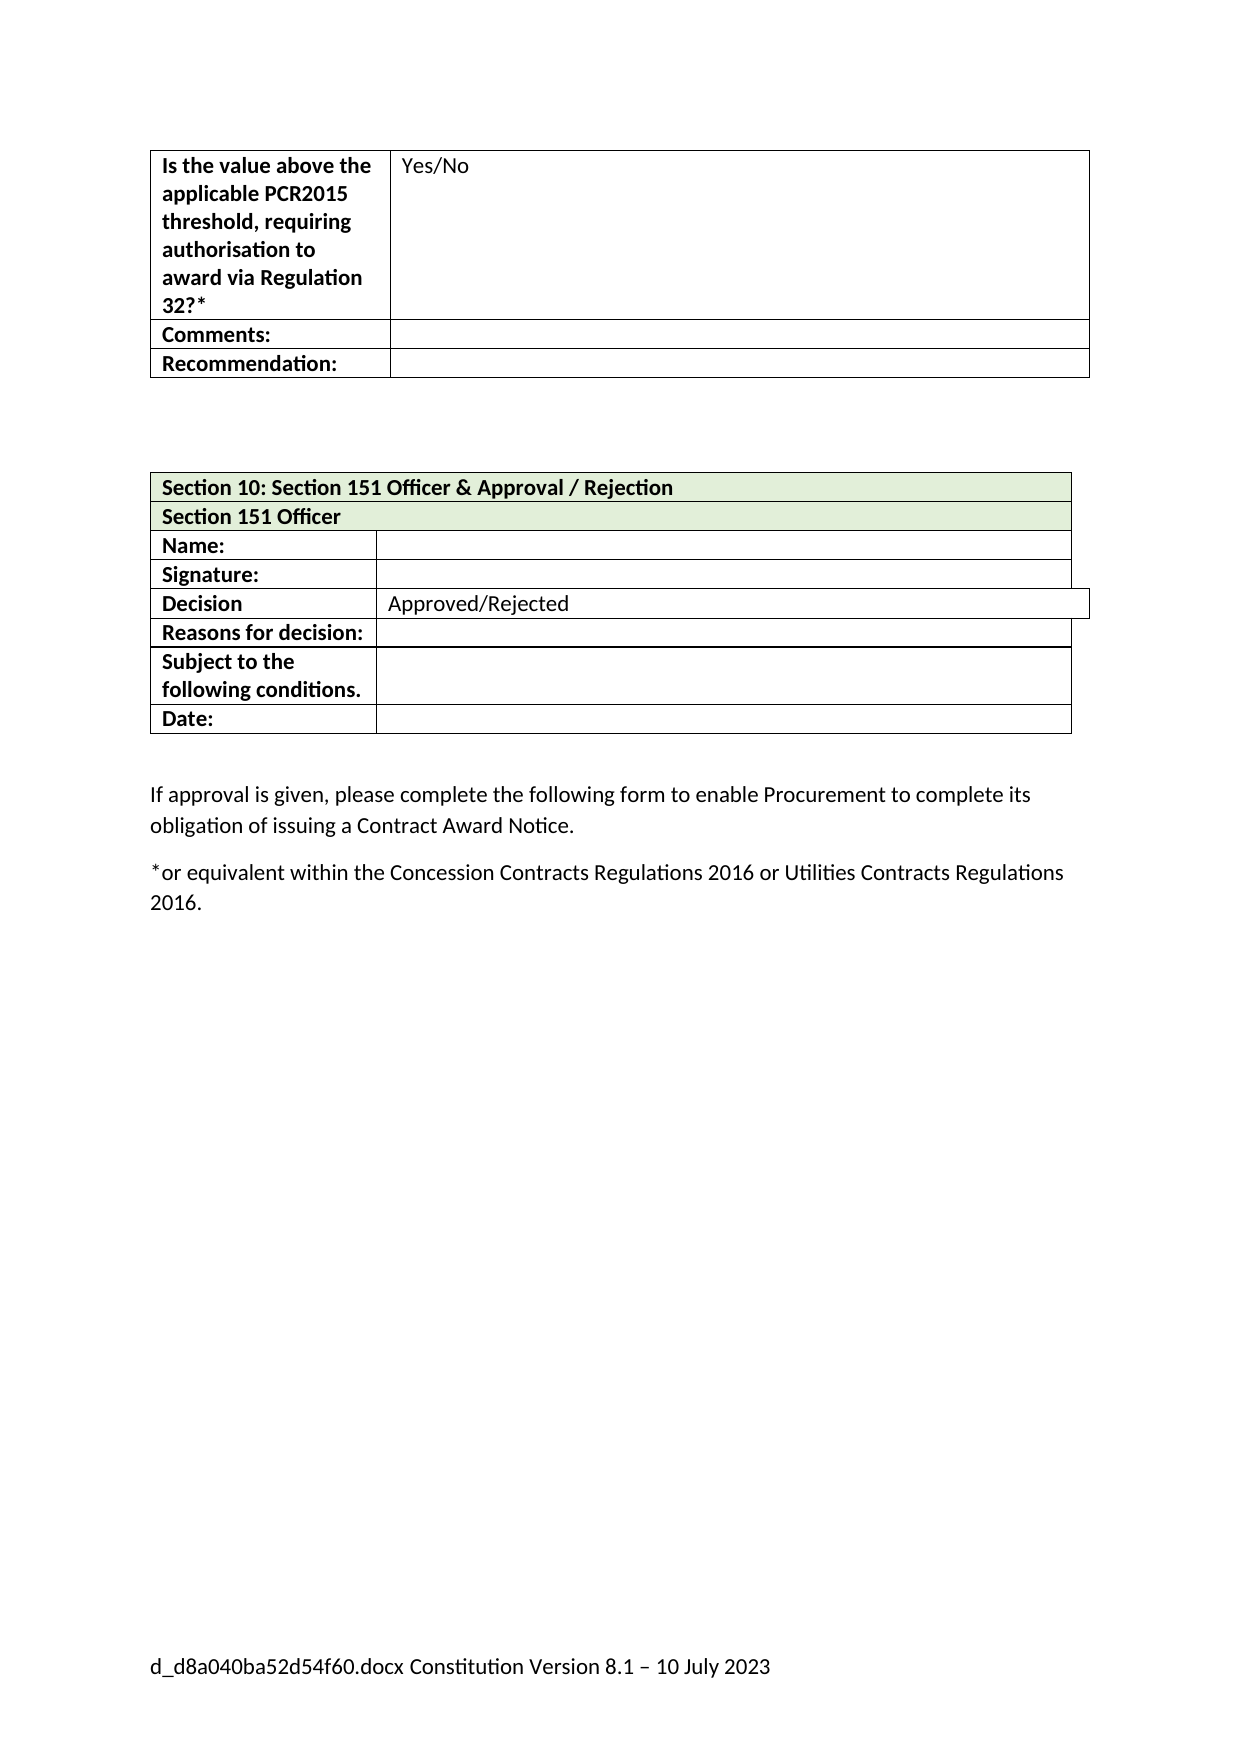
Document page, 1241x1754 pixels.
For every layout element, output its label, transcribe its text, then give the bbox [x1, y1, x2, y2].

table_cell Yes/No [391, 151, 1089, 319]
table_cell Section 151 Officer [151, 502, 1071, 530]
table_cell Recommendation: [151, 349, 390, 377]
table_cell [377, 531, 1071, 559]
table_header Section 10: Section 151 Officer & Approval / Rejection [151, 473, 1071, 501]
text If approval is given, please complete the following form to enable Procurement to complete its obligation of issuing a Contract Award Notice. [150, 781, 1090, 839]
table_cell Subject to the following conditions. [151, 648, 376, 703]
table_cell [377, 705, 1071, 733]
table_cell Name: [151, 531, 376, 559]
table_cell Signature: [151, 560, 376, 588]
table_cell Comments: [151, 320, 390, 348]
table_cell Is the value above the applicable PCR2015 threshold, requiring authorisation to award via Regulation 32?* [151, 151, 390, 319]
table_cell [391, 320, 1089, 348]
table_cell [377, 619, 1071, 646]
table_cell Date: [151, 705, 376, 733]
text *or equivalent within the Concession Contracts Regulations 2016 or Utilities Contracts Regulations 2016. [150, 858, 1090, 916]
table_cell Approved/Rejected [377, 589, 1089, 617]
table_cell Decision [151, 589, 376, 617]
table_cell [391, 349, 1089, 377]
table_cell [377, 648, 1071, 703]
table_cell [377, 560, 1071, 588]
table_cell Reasons for decision: [151, 619, 376, 646]
